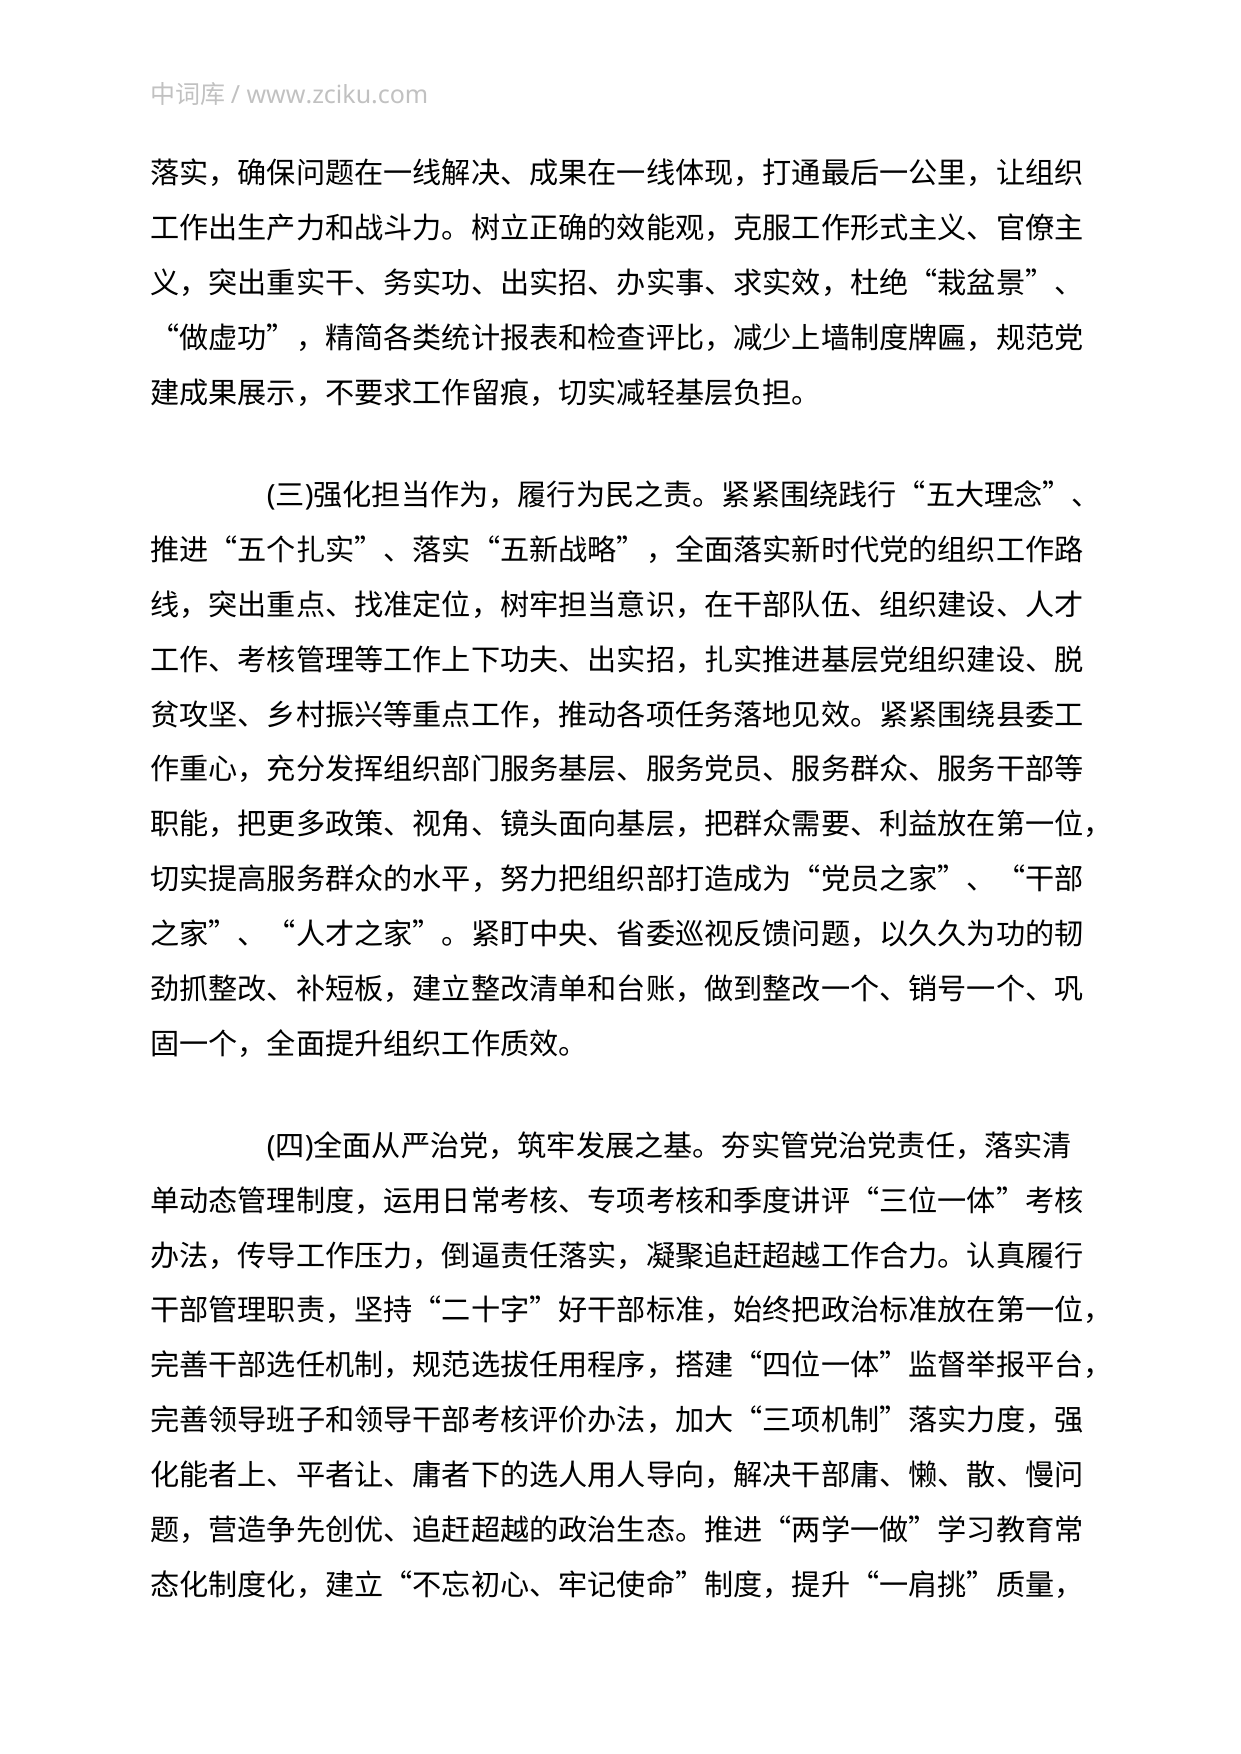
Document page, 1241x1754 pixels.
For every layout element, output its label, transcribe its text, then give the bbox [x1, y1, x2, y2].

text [150, 150, 1090, 412]
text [150, 1122, 1090, 1604]
text (三)强化担当作为，履行为民之责。紧紧围绕践行“五大理念”、推进“五个扎实”、落实“五新战略”，全面落实新时代党的组织工作路线，突出重点、找准定位，树牢担当意识，在干部队伍、组织建设、人才工作、考核管理等工作上下功夫、出实招，扎实推进基层党组织建设、脱贫攻坚、乡村振兴等重点工作，推动各项任务落地见效。紧紧围绕县委工作重心，充分发挥组织部门服务基层、服务党员、服务群众、服务干部等职能，把更多政策、视角、镜头面向基层，把群众需要、利益放在第一位，切实提高服务群众的水平，努力把组织部打造成为“党员之家”、“干部之家”、“人才之家”。紧盯中央、省委巡视反馈问题，以久久为功的韧劲抓整改、补短板，建立整改清单和台账，做到整改一个、销号一个、巩固一个，全面提升组织工作质效。 [150, 471, 1090, 1063]
